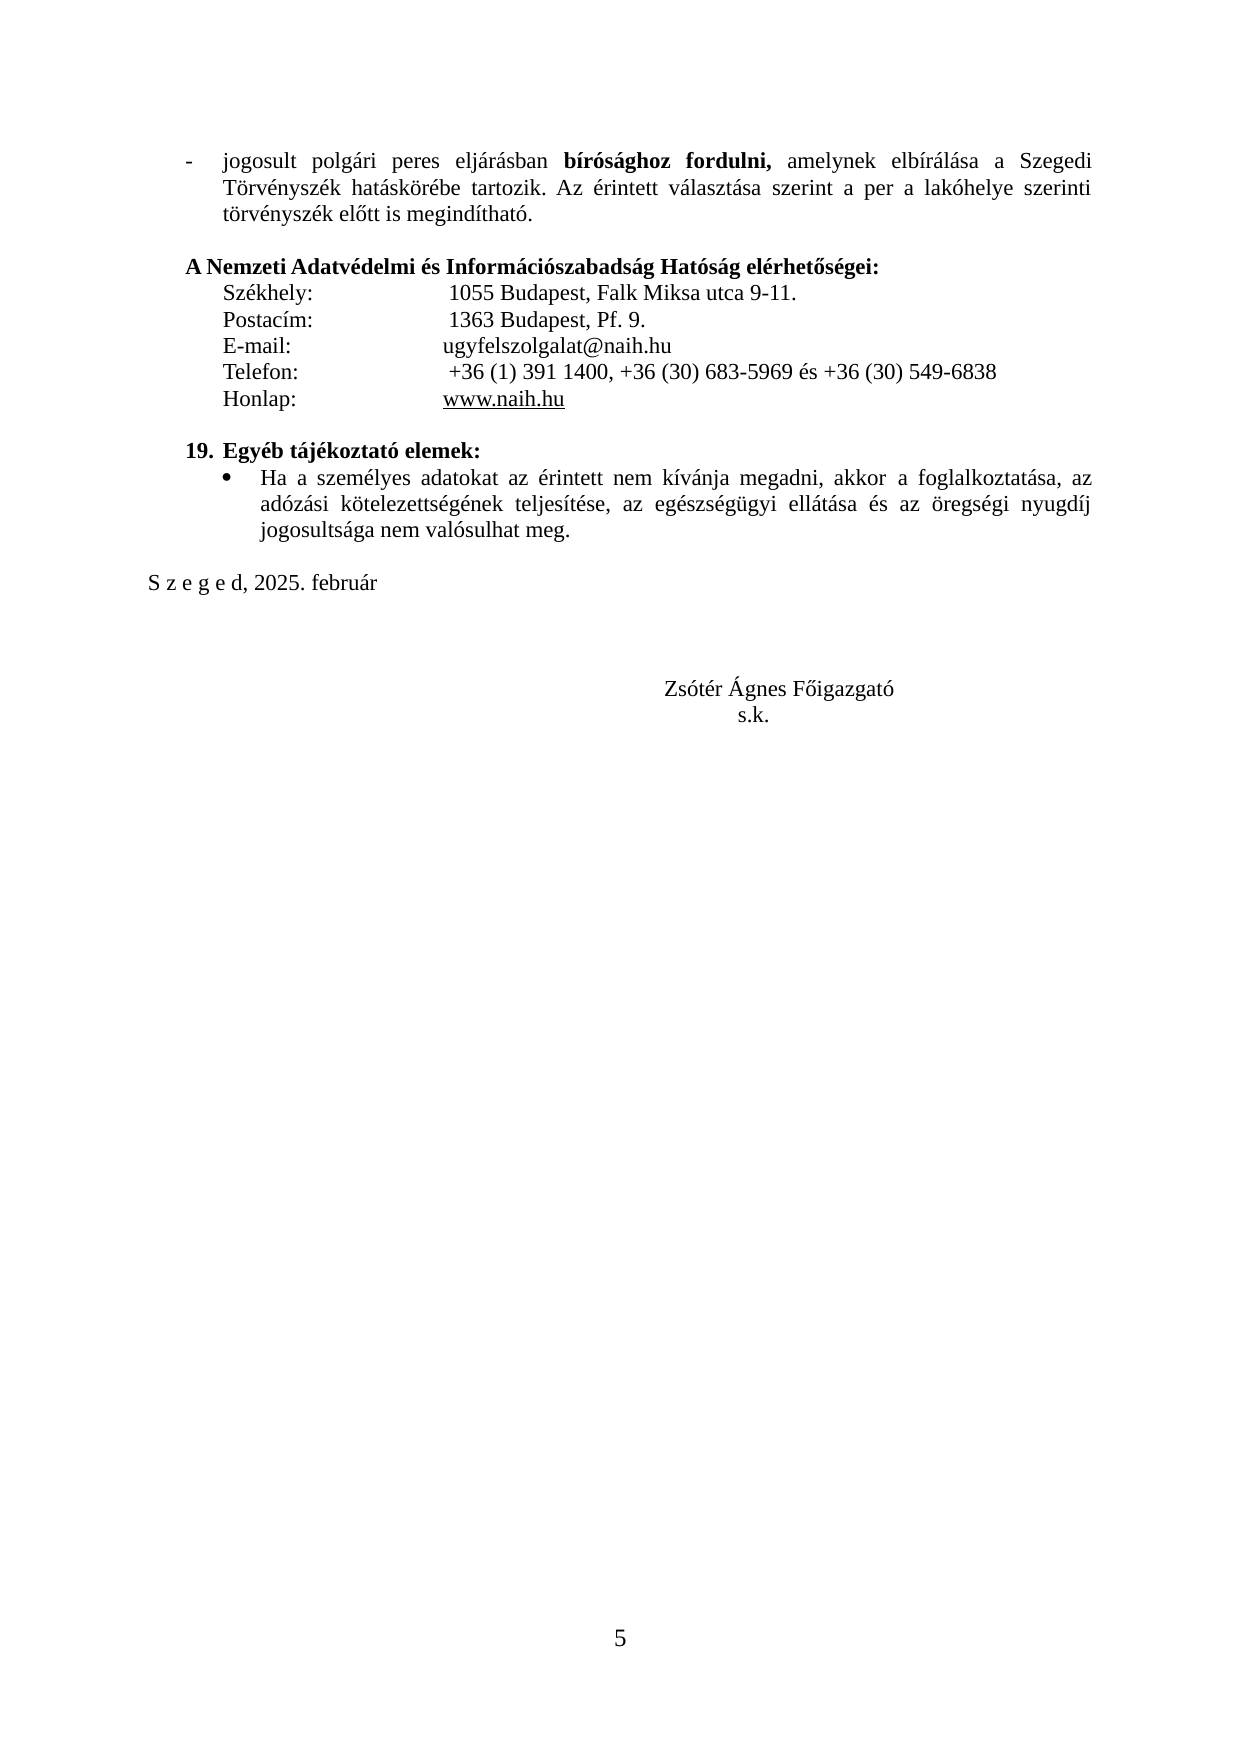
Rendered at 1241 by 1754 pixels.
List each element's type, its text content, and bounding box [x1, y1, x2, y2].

list Egyéb tájékoztató elemek: [185, 437, 1093, 464]
text s.k. [148, 701, 1093, 727]
text S z e g e d, 2025. február [148, 569, 1093, 596]
list jogosult polgári peres eljárásban bírósághoz fordulni, amelynek elbírálása a Szegedi Törvényszék hatáskörébe tartozik. Az érintett választása szerint a per a lakóhelye szerinti törvényszék előtt is megindítható. [185, 148, 1093, 227]
text Zsótér Ágnes Főigazgató [148, 675, 1093, 701]
text Székhely: 1055 Budapest, Falk Miksa utca 9-11. [223, 279, 1093, 306]
text E-mail: ugyfelszolgalat@naih.hu [223, 332, 1093, 358]
text Telefon: +36 (1) 391 1400, +36 (30) 683-5969 és +36 (30) 549-6838 [223, 358, 1093, 385]
text A Nemzeti Adatvédelmi és Információszabadság Hatóság elérhetőségei: [185, 253, 1093, 279]
text Postacím: 1363 Budapest, Pf. 9. [223, 306, 1093, 332]
text Honlap: www.naih.hu [223, 385, 1093, 411]
list Ha a személyes adatokat az érintett nem kívánja megadni, akkor a foglalkoztatása, az adózási kötelezettségének teljesítése, az egészségügyi ellátása és az öregségi nyugdíj jogosultsága nem valósulhat meg. [223, 464, 1093, 543]
